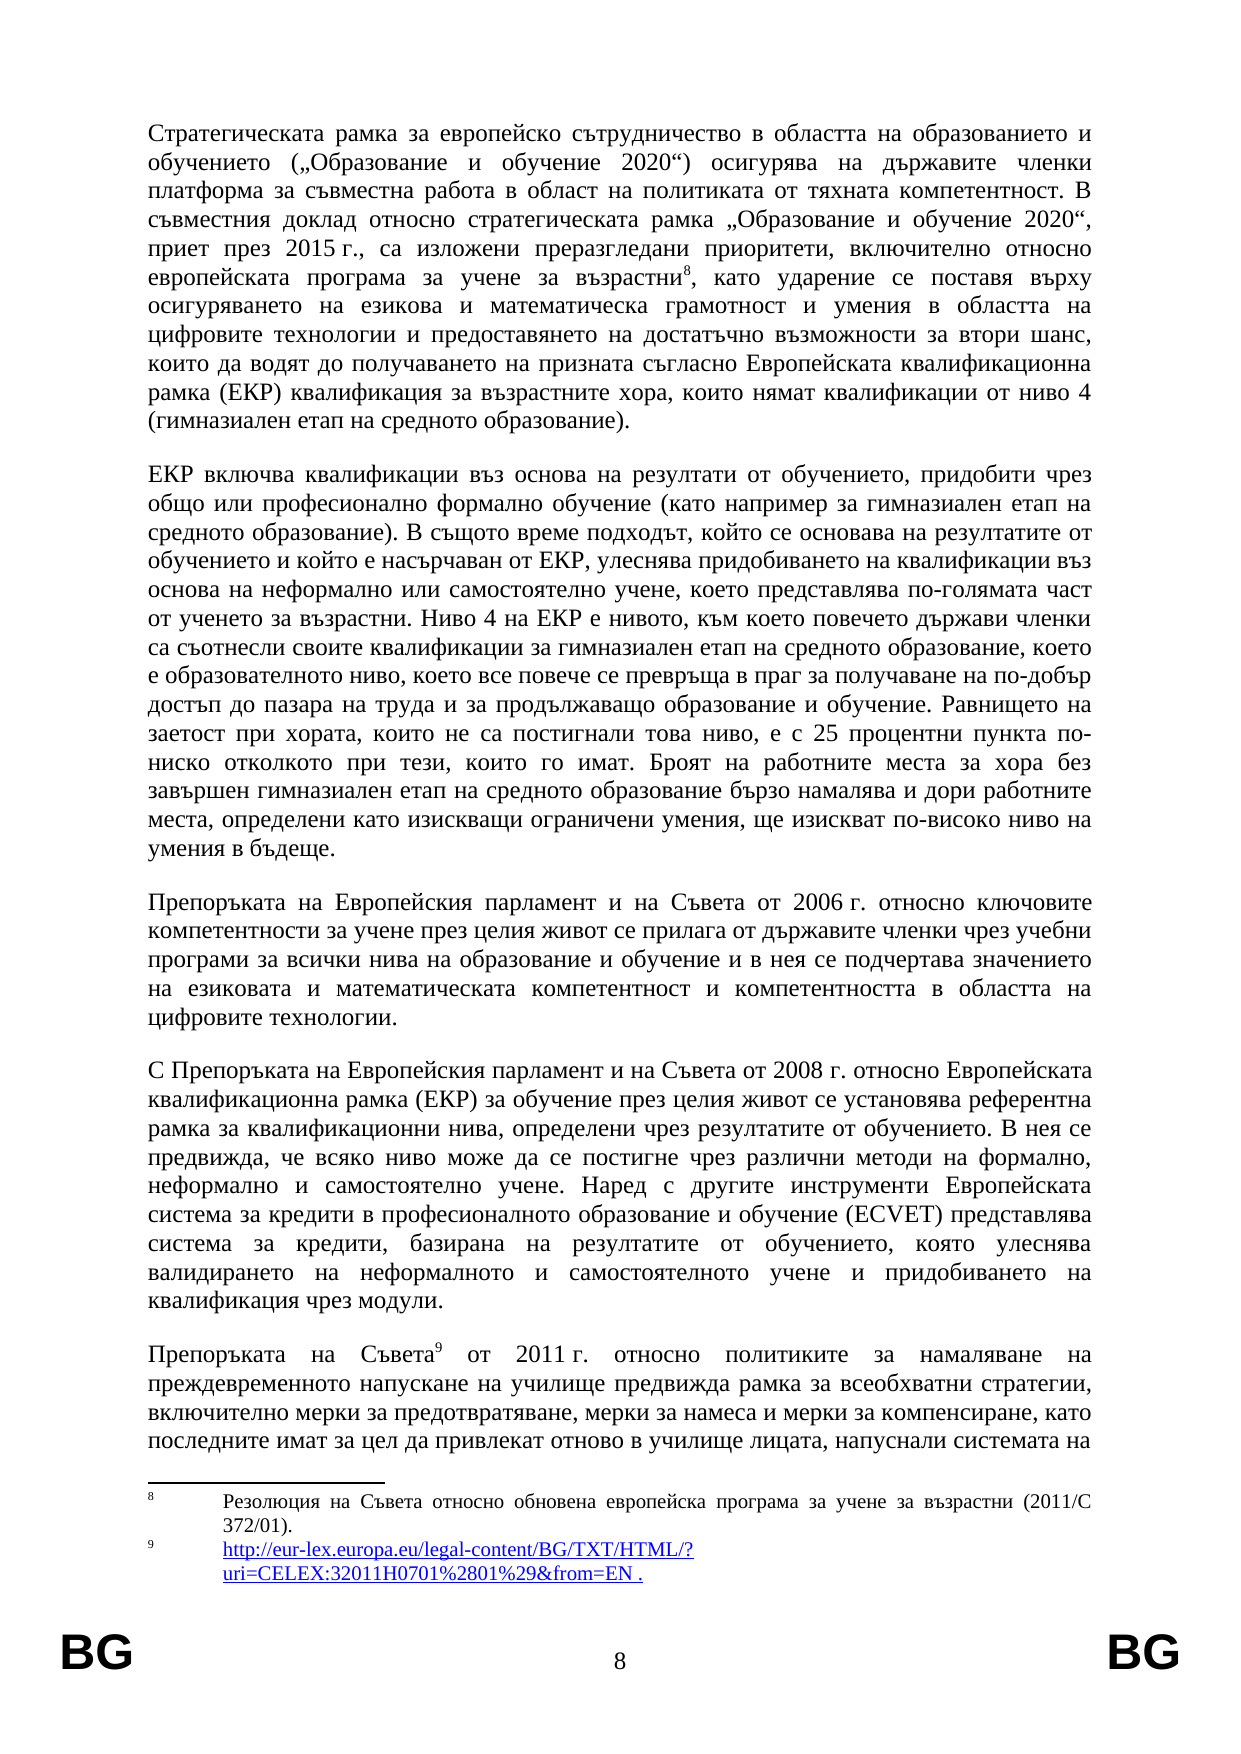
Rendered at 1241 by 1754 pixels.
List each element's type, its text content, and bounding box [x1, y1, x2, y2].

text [148, 1339, 1093, 1454]
text ЕКР включва квалификации въз основа на резултати от обучението, придобити чрез общо или професионално формално обучение (като например за гимназиален етап на средното образование). В същото време подходът, който се основава на резултатите от обучението и който е насърчаван от ЕКР, улеснява придобиването на квалификации въз основа на неформално или самостоятелно учене, което представлява по-голямата част от ученето за възрастни. Ниво 4 на ЕКР е нивото, към което повечето държави членки са съотнесли своите квалификации за гимназиален етап на средното образование, което е образователното ниво, което все повече се превръща в праг за получаване на по-добър достъп до пазара на труда и за продължаващо образование и обучение. Равнището на заетост при хората, които не са постигнали това ниво, е с 25 процентни пункта по-ниско отколкото при тези, които го имат. Броят на работните места за хора без завършен гимназиален етап на средното образование бързо намалява и дори работните места, определени като изискващи ограничени умения, ще изискват по-високо ниво на умения в бъдеще. [148, 459, 1093, 862]
text Стратегическата рамка за европейско сътрудничество в областта на образованието и обучението („Образование и обучение 2020“) осигурява на държавите членки платформа за съвместна работа в област на политиката от тяхната компетентност. В съвместния доклад относно стратегическата рамка „Образование и обучение 2020“, приет през 2015 г., са изложени преразгледани приоритети, включително относно европейската програма за учене за възрастни, като ударение се поставя върху осигуряването на езикова и математическа грамотност и умения в областта на цифровите технологии и предоставянето на достатъчно възможности за втори шанс, които да водят до получаването на призната съгласно Европейската квалификационна рамка (ЕКР) квалификация за възрастните хора, които нямат квалификации от ниво 4 (гимназиален етап на средното образование). [148, 118, 1093, 434]
text С Препоръката на Европейския парламент и на Съвета от 2008 г. относно Европейската квалификационна рамка (ЕКР) за обучение през целия живот се установява референтна рамка за квалификационни нива, определени чрез резултатите от обучението. В нея се предвижда, че всяко ниво може да се постигне чрез различни методи на формално, неформално и самостоятелно учене. Наред с другите инструменти Европейската система за кредити в професионалното образование и обучение (ECVET) представлява система за кредити, базирана на резултатите от обучението, която улеснява валидирането на неформалното и самостоятелното учене и придобиването на квалификация чрез модули. [148, 1056, 1093, 1314]
text Препоръката на Европейския парламент и на Съвета от 2006 г. относно ключовите компетентности за учене през целия живот се прилага от държавите членки чрез учебни програми за всички нива на образование и обучение и в нея се подчертава значението на езиковата и математическата компетентност и компетентността в областта на цифровите технологии. [148, 887, 1093, 1031]
